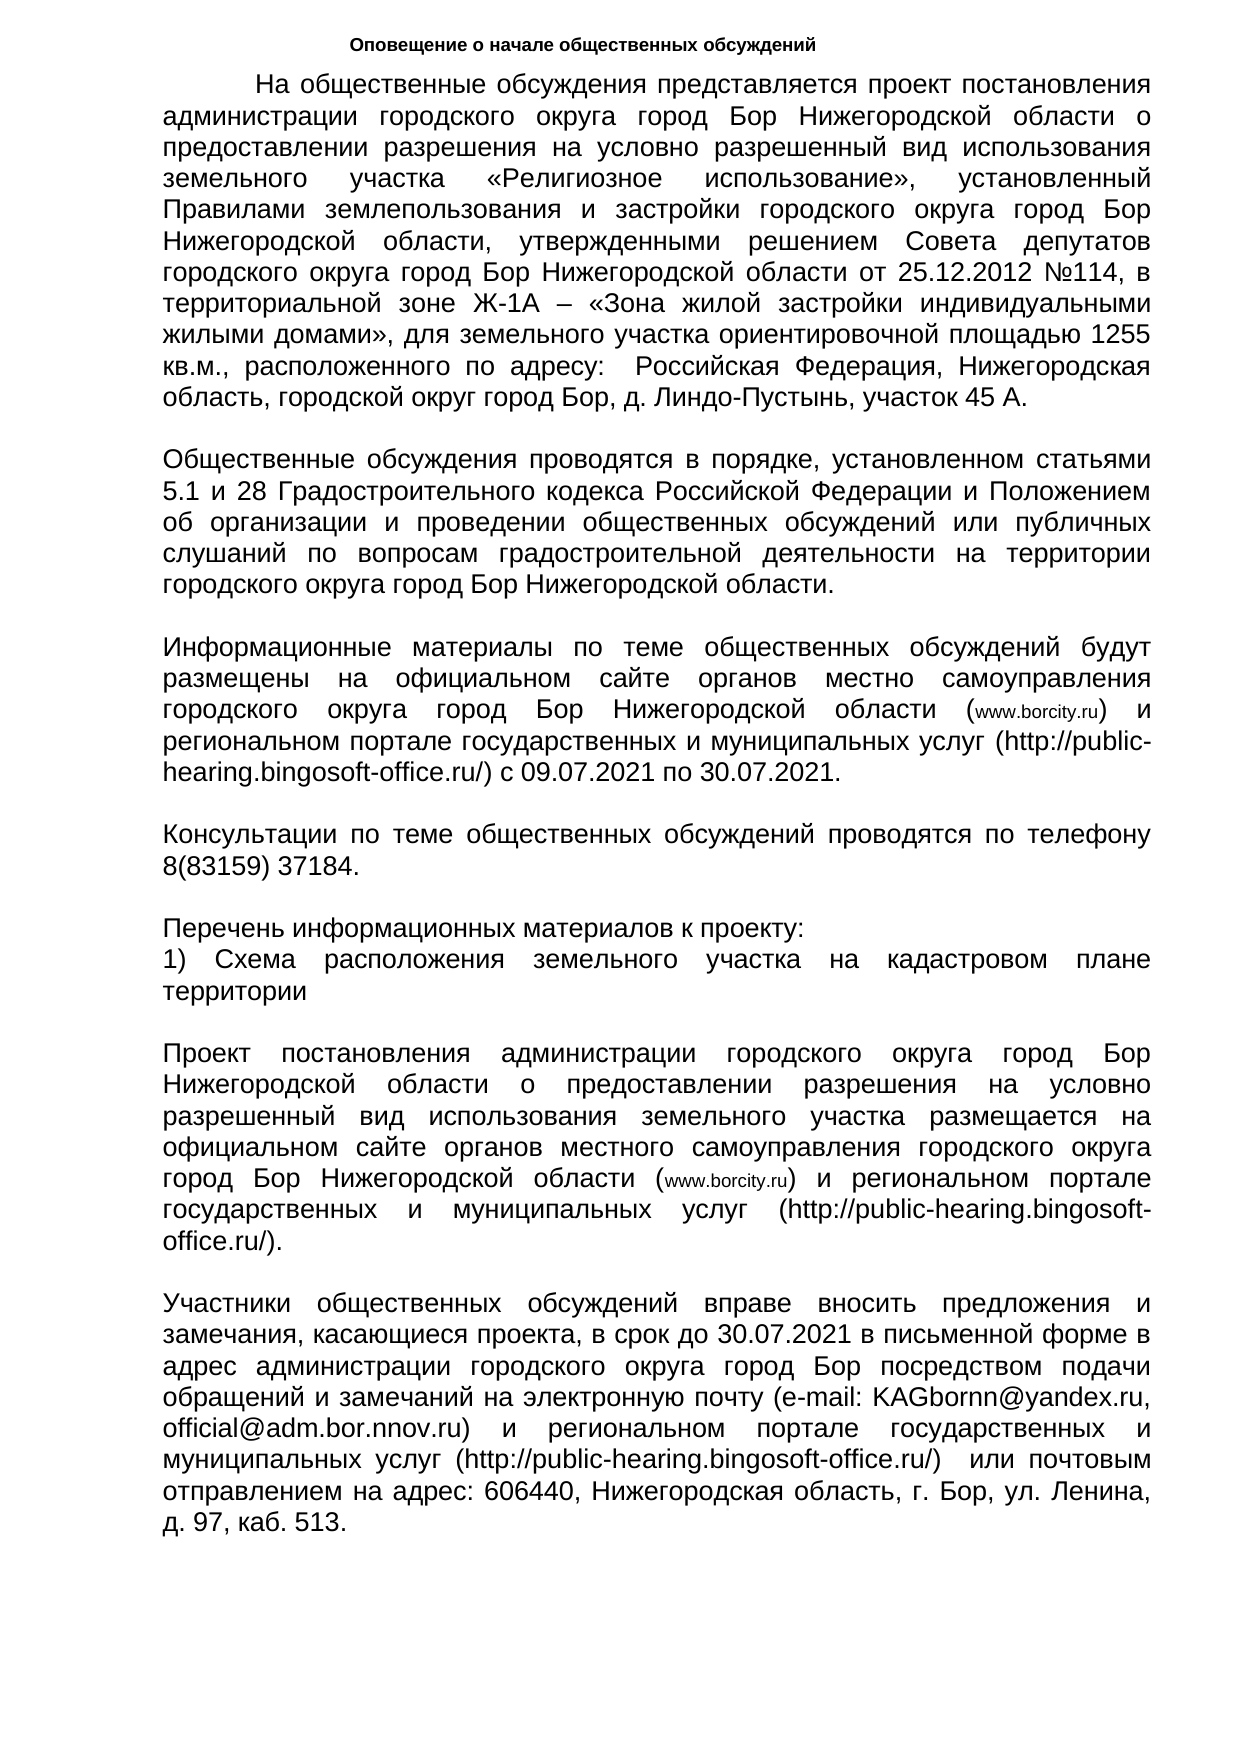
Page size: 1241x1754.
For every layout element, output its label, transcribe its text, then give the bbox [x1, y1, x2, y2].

text Проект постановления администрации городского округа город Бор Нижегородской области о предоставлении разрешения на условно разрешенный вид использования земельного участка размещается на официальном сайте органов местного самоуправления городского округа город Бор Нижегородской области (www.borcity.ru) и региональном портале государственных и муниципальных услуг (http://public-hearing.bingosoft-office.ru/). [162, 1037, 1152, 1256]
text Информационные материалы по теме общественных обсуждений будут размещены на официальном сайте органов местно самоуправления городского округа город Бор Нижегородской области (www.borcity.ru) и региональном портале государственных и муниципальных услуг (http://public-hearing.bingosoft-office.ru/) с 09.07.2021 по 30.07.2021. [162, 631, 1152, 787]
text 1) Схема расположения земельного участка на кадастровом плане территории [162, 943, 1152, 1006]
text На общественные обсуждения представляется проект постановления администрации городского округа город Бор Нижегородской области о предоставлении разрешения на условно разрешенный вид использования земельного участка «Религиозное использование», установленный Правилами землепользования и застройки городского округа город Бор Нижегородской области, утвержденными решением Совета депутатов городского округа город Бор Нижегородской области от 25.12.2012 №114, в территориальной зоне Ж-1А – «Зона жилой застройки индивидуальными жилыми домами», для земельного участка ориентировочной площадью 1255 кв.м., расположенного по адресу: Российская Федерация, Нижегородская область, городской округ город Бор, д. Линдо-Пустынь, участок 45 А. [162, 68, 1152, 412]
text Участники общественных обсуждений вправе вносить предложения и замечания, касающиеся проекта, в срок до 30.07.2021 в письменной форме в адрес администрации городского округа город Бор посредством подачи обращений и замечаний на электронную почту (e-mail: KAGbornn@yandex.ru, official@adm.bor.nnov.ru) и региональном портале государственных и муниципальных услуг (http://public-hearing.bingosoft-office.ru/) или почтовым отправлением на адрес: 606440, Нижегородская область, г. Бор, ул. Ленина, д. 97, каб. 513. [162, 1287, 1152, 1537]
text Консультации по теме общественных обсуждений проводятся по телефону 8(83159) 37184. [162, 818, 1152, 881]
text Перечень информационных материалов к проекту: [162, 912, 1152, 943]
text Оповещение о начале общественных обсуждений [349, 34, 1152, 56]
text Общественные обсуждения проводятся в порядке, установленном статьями 5.1 и 28 Градостроительного кодекса Российской Федерации и Положением об организации и проведении общественных обсуждений или публичных слушаний по вопросам градостроительной деятельности на территории городского округа город Бор Нижегородской области. [162, 443, 1152, 599]
